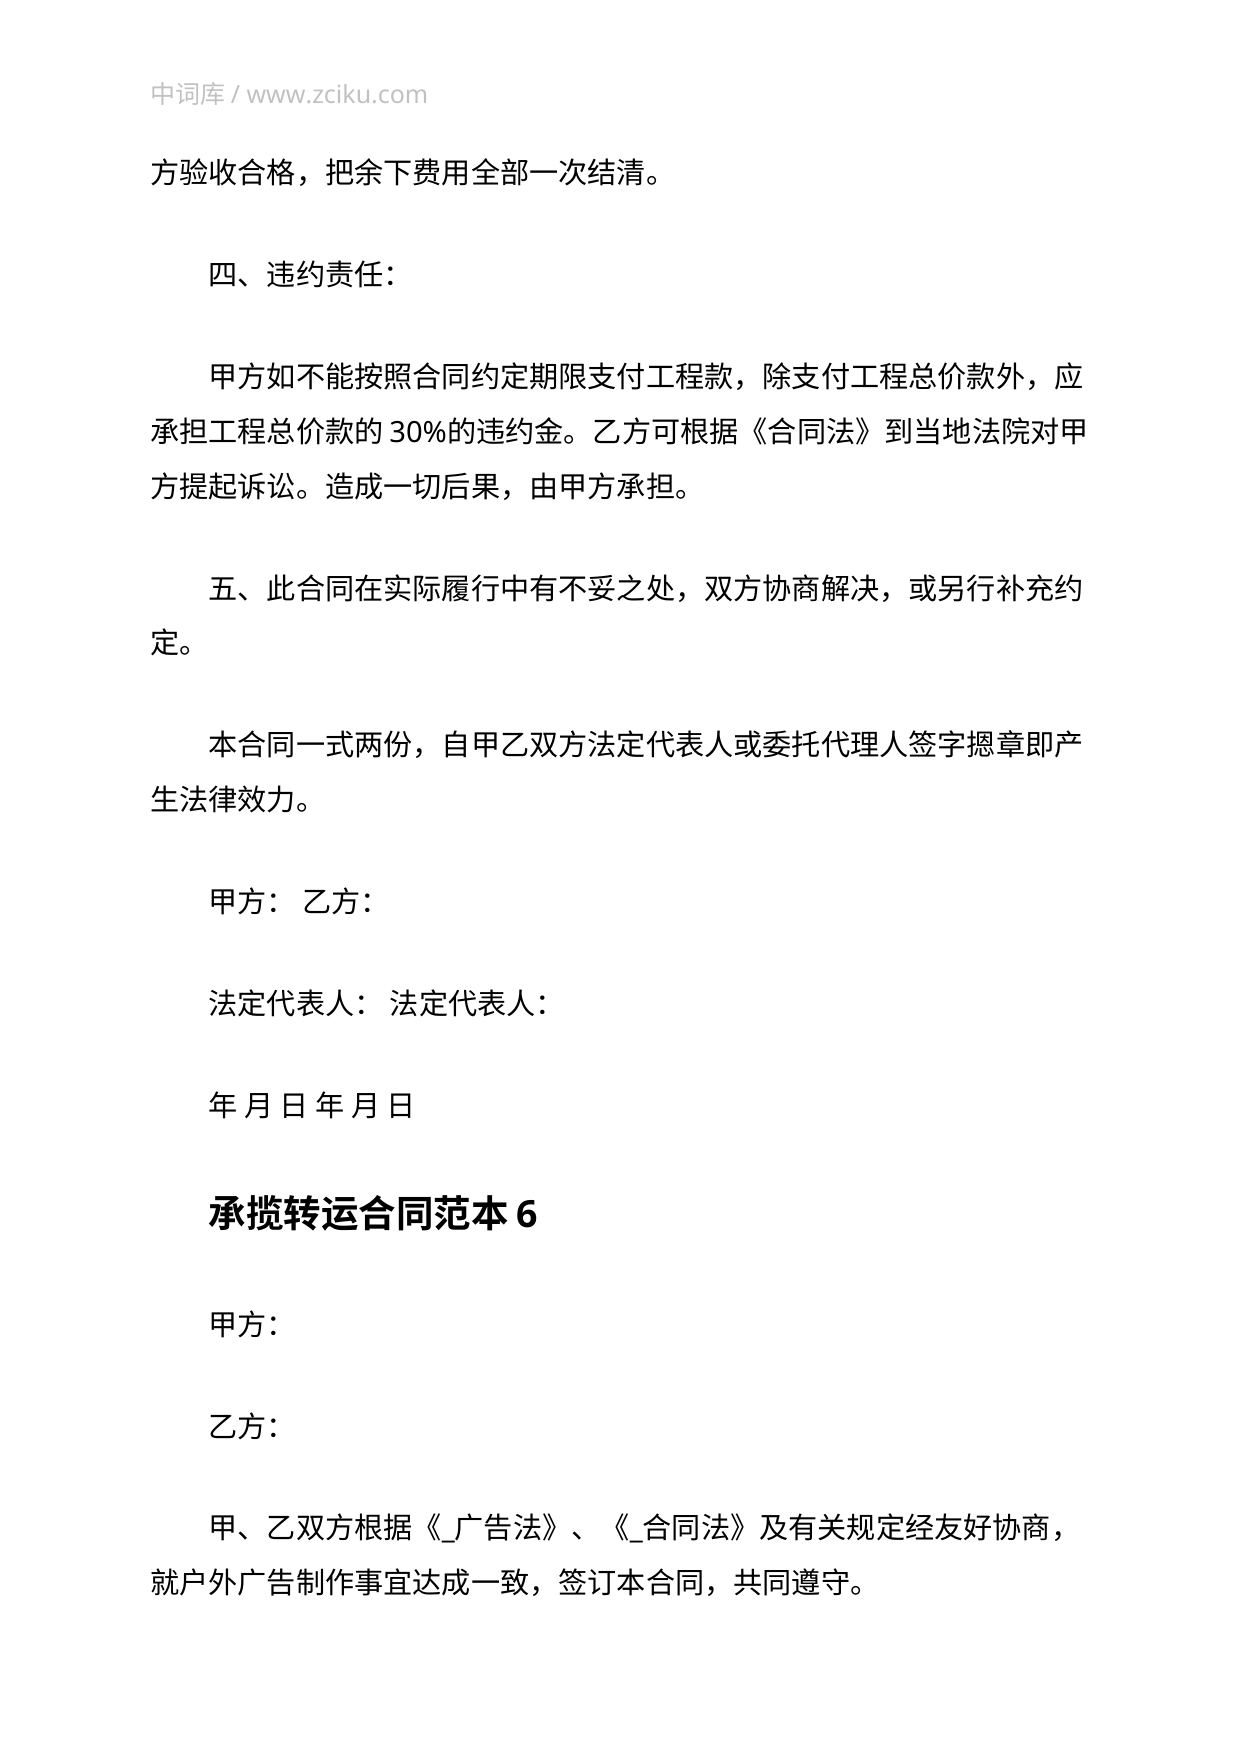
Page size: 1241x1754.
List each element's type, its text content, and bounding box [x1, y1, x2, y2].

text 甲方： 乙方： [150, 878, 1090, 921]
text 法定代表人： 法定代表人： [150, 980, 1090, 1023]
text 甲方如不能按照合同约定期限支付工程款，除支付工程总价款外，应承担工程总价款的30%的违约金。乙方可根据《合同法》到当地法院对甲方提起诉讼。造成一切后果，由甲方承担。 [150, 353, 1090, 506]
text 甲方： [150, 1301, 1090, 1344]
text 四、违约责任： [150, 252, 1090, 294]
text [150, 150, 1090, 192]
text 本合同一式两份，自甲乙双方法定代表人或委托代理人签字摁章即产生法律效力。 [150, 722, 1090, 819]
text 五、此合同在实际履行中有不妥之处，双方协商解决，或另行补充约定。 [150, 565, 1090, 662]
text 甲、乙双方根据《_广告法》、《_合同法》及有关规定经友好协商，就户外广告制作事宜达成一致，签订本合同，共同遵守。 [150, 1505, 1090, 1602]
text 年 月 日 年 月 日 [150, 1082, 1090, 1124]
text 乙方： [150, 1403, 1090, 1446]
text 承揽转运合同范本6 [150, 1184, 1090, 1238]
